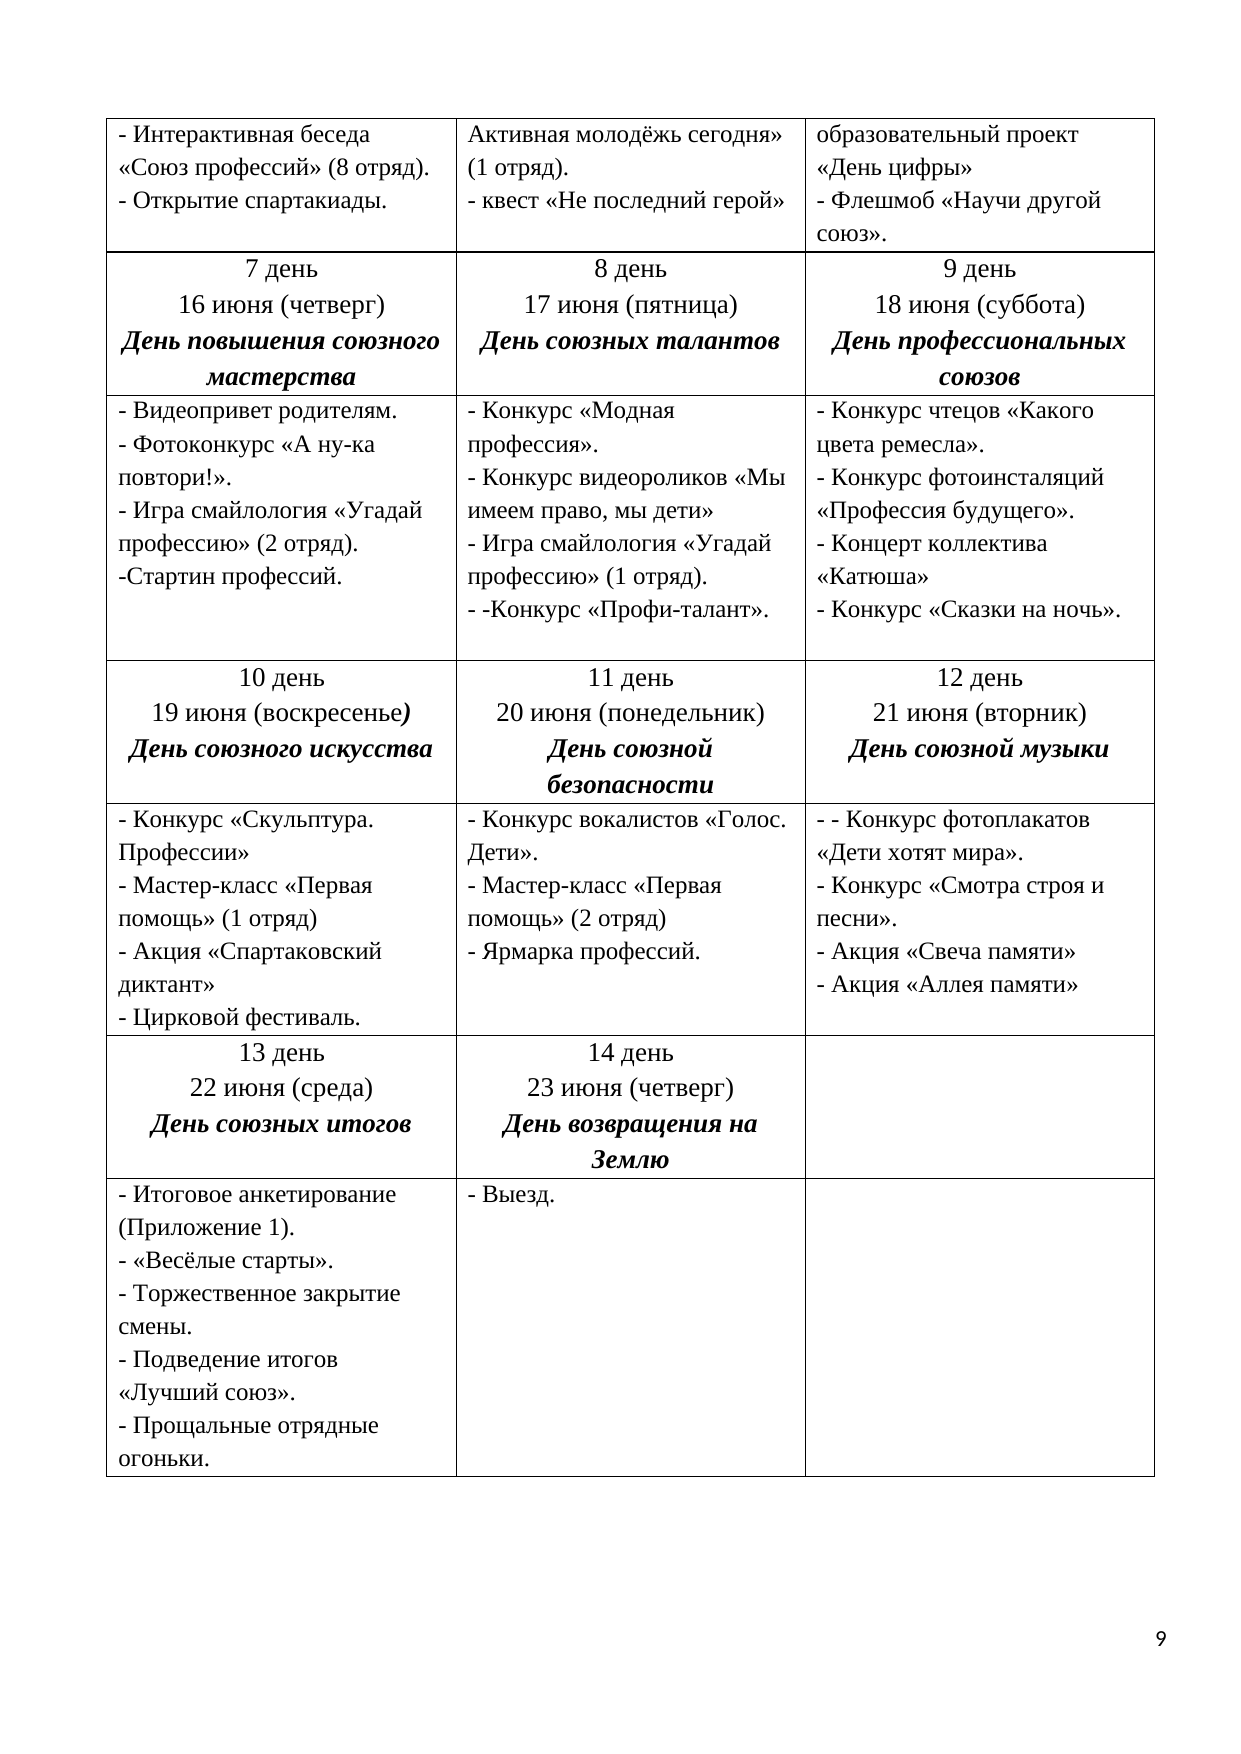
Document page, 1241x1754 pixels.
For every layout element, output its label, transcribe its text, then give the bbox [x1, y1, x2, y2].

table_cell 8 день 17 июня (пятница) День союзных талантов [457, 253, 805, 394]
table_cell - Видеопривет родителям. - Фотоконкурс «А ну-ка повтори!». - Игра смайлология «Угадай профессию» (2 отряд). -Стартин профессий. [107, 396, 456, 660]
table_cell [107, 119, 456, 251]
table_cell - Выезд. [457, 1179, 805, 1476]
table_cell [806, 1036, 1154, 1178]
table_cell 7 день 16 июня (четверг) День повышения союзного мастерства [107, 253, 456, 394]
table_cell - Конкурс «Модная профессия». - Конкурс видеороликов «Мы имеем право, мы дети» - Игра смайлология «Угадай профессию» (1 отряд). - -Конкурс «Профи-талант». [457, 396, 805, 660]
table_cell - Итоговое анкетирование (Приложение 1). - «Весёлые старты». - Торжественное закрытие смены. - Подведение итогов «Лучший союз». - Прощальные отрядные огоньки. [107, 1179, 456, 1476]
table_cell 10 день 19 июня (воскресенье) День союзного искусства [107, 661, 456, 803]
table_cell - Конкурс чтецов «Какого цвета ремесла». - Конкурс фотоинсталяций «Профессия будущего». - Концерт коллектива «Катюша» - Конкурс «Сказки на ночь». [806, 396, 1154, 660]
table_cell 12 день 21 июня (вторник) День союзной музыки [806, 661, 1154, 803]
table_cell - - Конкурс фотоплакатов «Дети хотят мира». - Конкурс «Смотра строя и песни». - Акция «Свеча памяти» - Акция «Аллея памяти» [806, 804, 1154, 1035]
table_cell 14 день 23 июня (четверг) День возвращения на Землю [457, 1036, 805, 1178]
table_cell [457, 119, 805, 251]
table_cell 13 день 22 июня (среда) День союзных итогов [107, 1036, 456, 1178]
table_cell [806, 1179, 1154, 1476]
table_cell 9 день 18 июня (суббота) День профессиональных союзов [806, 253, 1154, 394]
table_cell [806, 119, 1154, 251]
table_cell - Конкурс вокалистов «Голос. Дети». - Мастер-класс «Первая помощь» (2 отряд) - Ярмарка профессий. [457, 804, 805, 1035]
table_cell - Конкурс «Скульптура. Профессии» - Мастер-класс «Первая помощь» (1 отряд) - Акция «Спартаковский диктант» - Цирковой фестиваль. [107, 804, 456, 1035]
table_cell 11 день 20 июня (понедельник) День союзной безопасности [457, 661, 805, 803]
